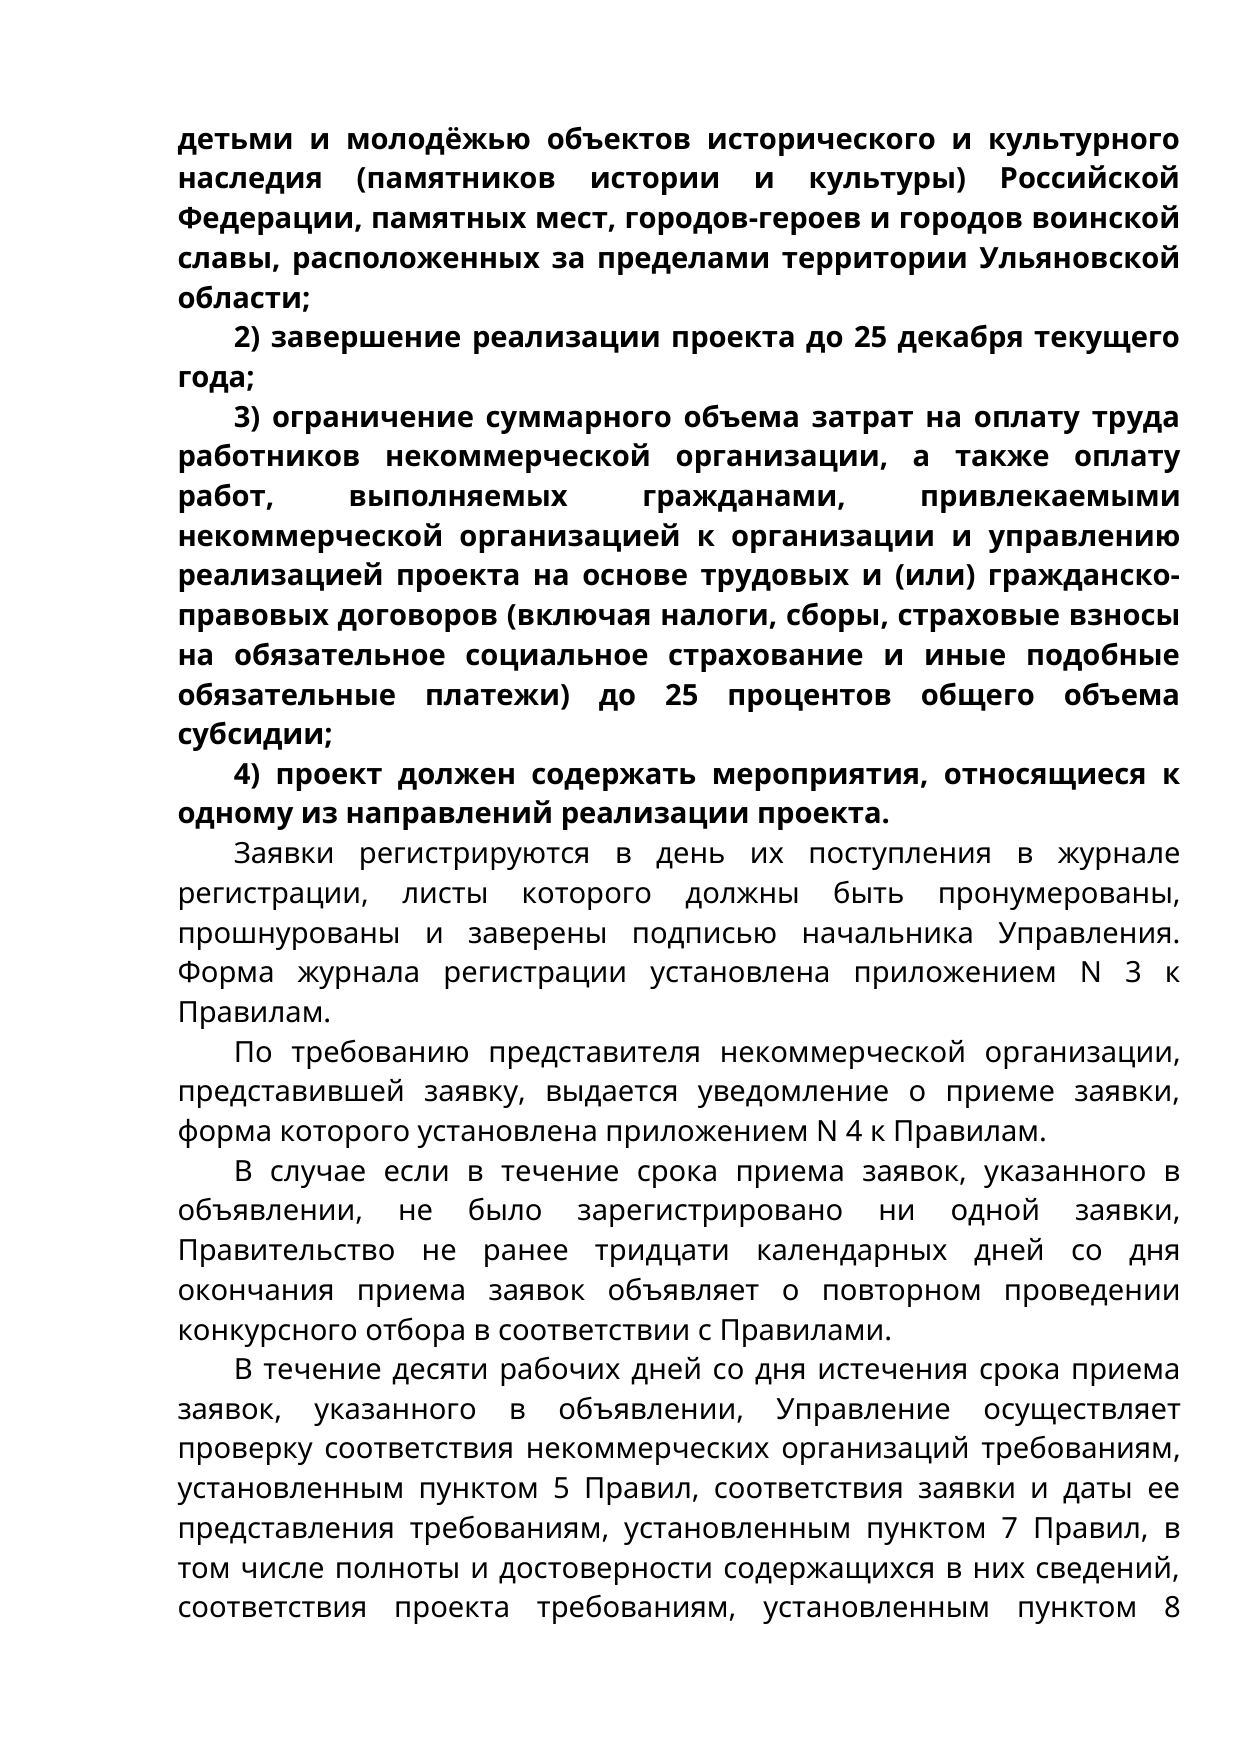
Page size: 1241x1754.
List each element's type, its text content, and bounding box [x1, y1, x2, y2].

text По требованию представителя некоммерческой организации, представившей заявку, выдается уведомление о приеме заявки, форма которого установлена приложением N 4 к Правилам. [177, 1031, 1181, 1150]
text В случае если в течение срока приема заявок, указанного в объявлении, не было зарегистрировано ни одной заявки, Правительство не ранее тридцати календарных дней со дня окончания приема заявок объявляет о повторном проведении конкурсного отбора в соответствии с Правилами. [177, 1150, 1181, 1348]
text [177, 1348, 1181, 1626]
text 2) завершение реализации проекта до 25 декабря текущего года; [177, 317, 1181, 396]
text 4) проект должен содержать мероприятия, относящиеся к одному из направлений реализации проекта. [177, 753, 1181, 832]
text Заявки регистрируются в день их поступления в журнале регистрации, листы которого должны быть пронумерованы, прошнурованы и заверены подписью начальника Управления. Форма журнала регистрации установлена приложением N 3 к Правилам. [177, 832, 1181, 1031]
text 3) ограничение суммарного объема затрат на оплату труда работников некоммерческой организации, а также оплату работ, выполняемых гражданами, привлекаемыми некоммерческой организацией к организации и управлению реализацией проекта на основе трудовых и (или) гражданско-правовых договоров (включая налоги, сборы, страховые взносы на обязательное социальное страхование и иные подобные обязательные платежи) до 25 процентов общего объема субсидии; [177, 396, 1181, 753]
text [177, 118, 1181, 317]
